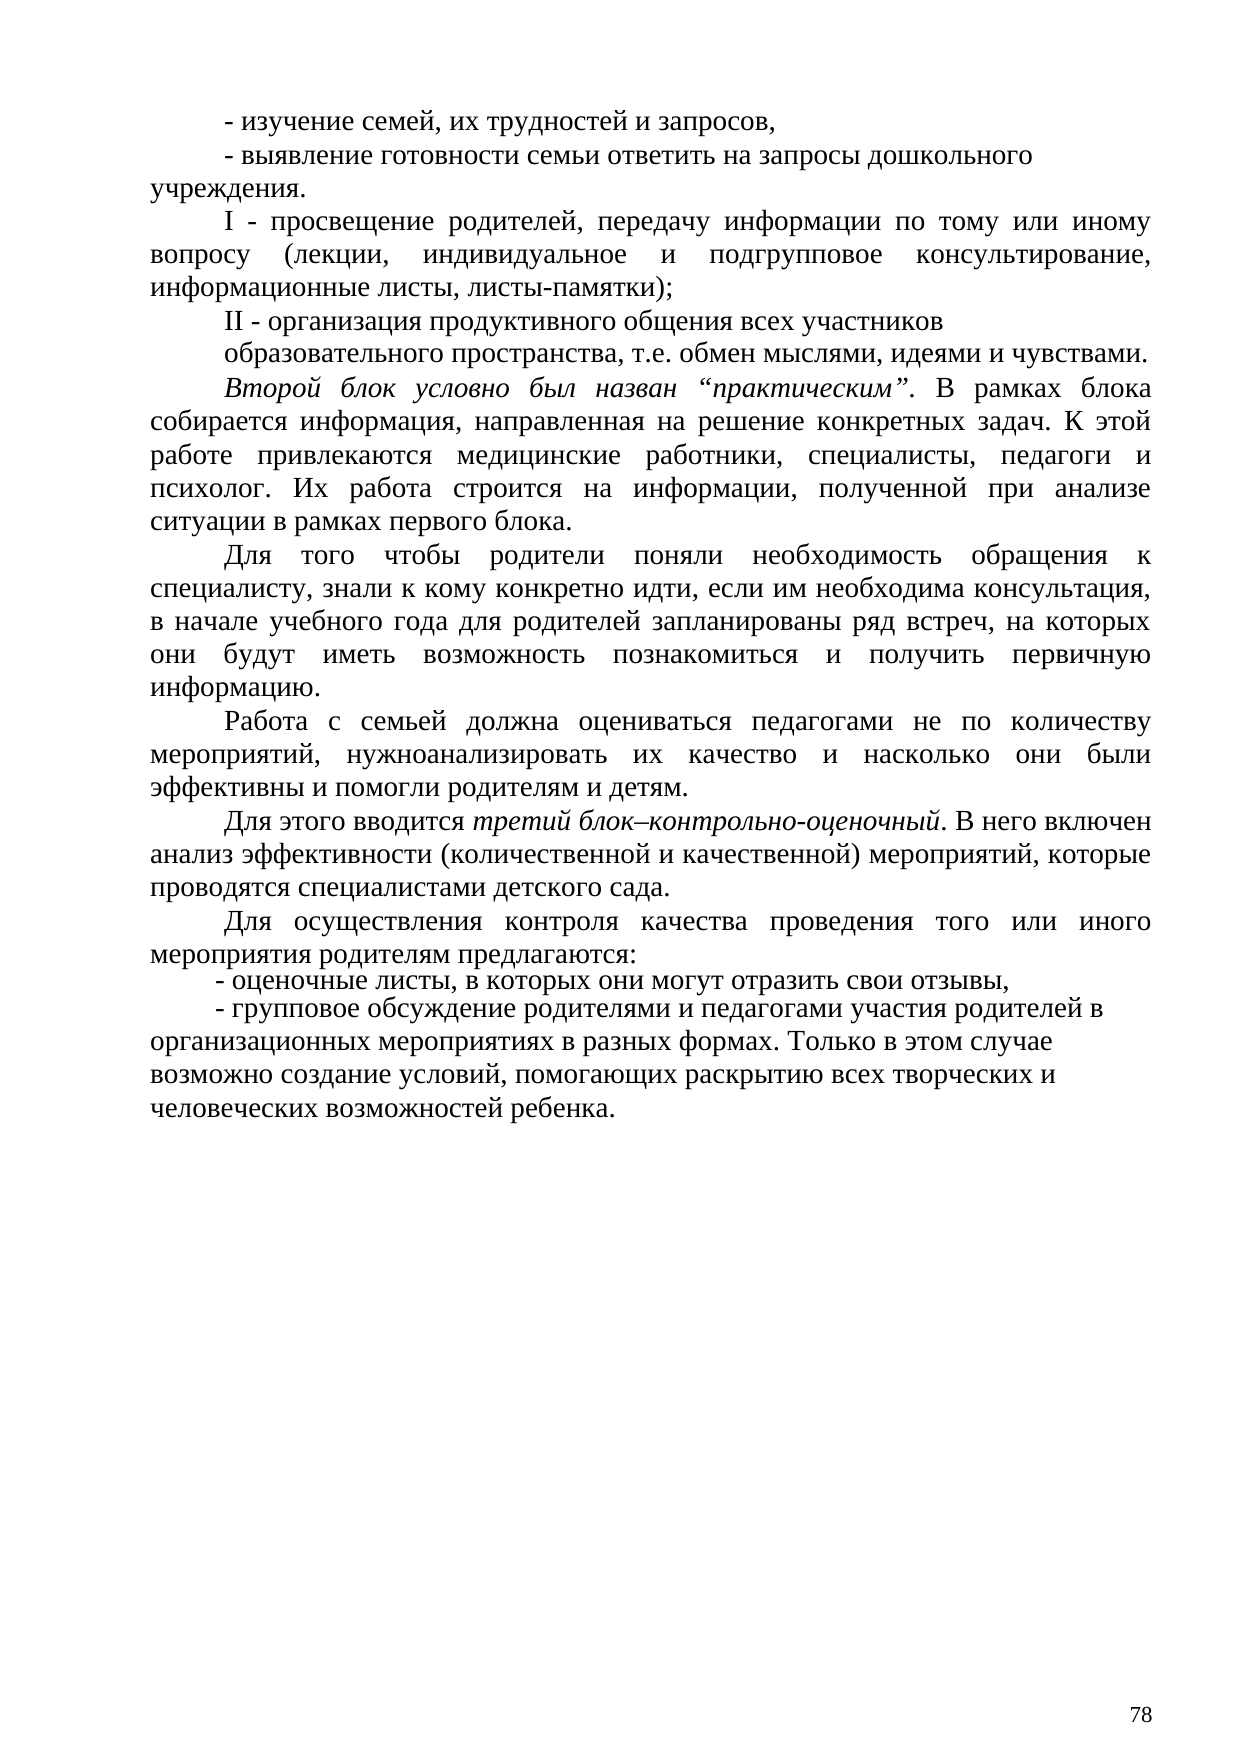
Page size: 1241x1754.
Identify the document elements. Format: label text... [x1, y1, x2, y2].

text Для того чтобы родители поняли необходимость обращения к специалисту, знали к кому конкретно идти, если им необходима консультация, в начале учебного года для родителей запланированы ряд встреч, на которых они будут иметь возможность познакомиться и получить первичную информацию. [150, 538, 1152, 703]
text Для этого вводится третий блок–контрольно-оценочный. В него включен анализ эффективности (количественной и качественной) мероприятий, которые проводятся специалистами детского сада. [150, 804, 1152, 903]
text - групповое обсуждение родителями и педагогами участия родителей в [215, 997, 1152, 1023]
text I - просвещение родителей, передачу информации по тому или иному вопросу (лекции, индивидуальное и подгрупповое консультирование, информационные листы, листы-памятки); [150, 204, 1152, 303]
text - оценочные листы, в которых они могут отразить свои отзывы, [215, 969, 1152, 995]
text Второй блок условно был назван “практическим”. В рамках блока собирается информация, направленная на решение конкретных задач. К этой работе привлекаются медицинские работники, специалисты, педагоги и психолог. Их работа строится на информации, полученной при анализе ситуации в рамках первого блока. [150, 371, 1152, 537]
text Для осуществления контроля качества проведения того или иного мероприятия родителям предлагаются: [150, 904, 1152, 969]
text - изучение семей, их трудностей и запросов, [150, 103, 1152, 137]
text организационных мероприятиях в разных формах. Только в этом случае возможно создание условий, помогающих раскрытию всех творческих и человеческих возможностей ребенка. [150, 1023, 1152, 1123]
text II - организация продуктивного общения всех участников образовательного пространства, т.е. обмен мыслями, идеями и чувствами. [224, 304, 1152, 369]
text - выявление готовности семьи ответить на запросы дошкольного учреждения. [150, 137, 1152, 204]
text Работа с семьей должна оцениваться педагогами не по количеству мероприятий, нужноанализировать их качество и насколько они были эффективны и помогли родителям и детям. [150, 704, 1152, 803]
